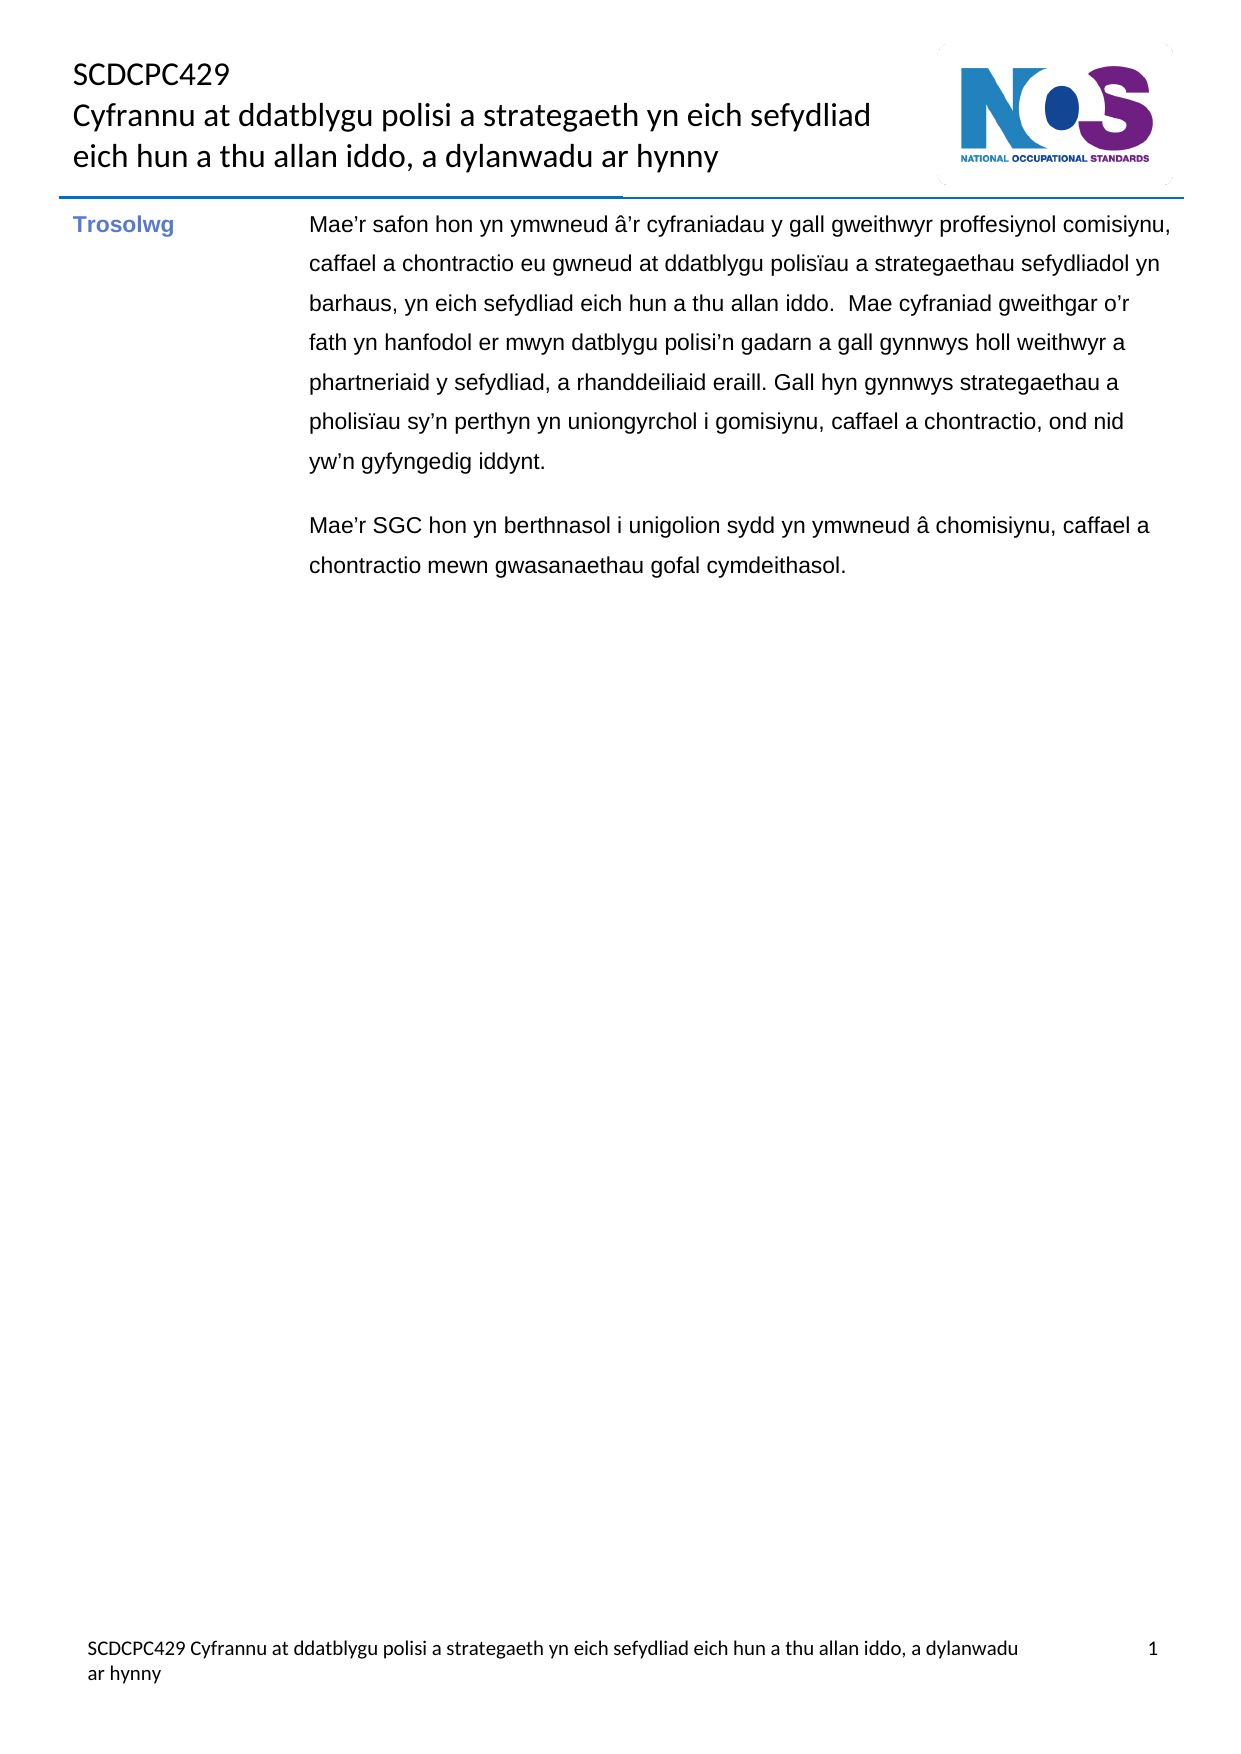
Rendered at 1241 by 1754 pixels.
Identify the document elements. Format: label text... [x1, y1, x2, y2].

table_header Mae’r safon hon yn ymwneud â’r cyfraniadau y gall gweithwyr proffesiynol comisiynu, caffael a chontractio eu gwneud at ddatblygu polisïau a strategaethau sefydliadol yn barhaus, yn eich sefydliad eich hun a thu allan iddo. Mae cyfraniad gweithgar o’r fath yn hanfodol er mwyn datblygu polisi’n gadarn a gall gynnwys holl weithwyr a phartneriaid y sefydliad, a rhanddeiliaid eraill. Gall hyn gynnwys strategaethau a pholisïau sy’n perthyn yn uniongyrchol i gomisiynu, caffael a chontractio, ond nid yw’n gyfyngedig iddynt. Mae’r SGC hon yn berthnasol i unigolion sydd yn ymwneud â chomisiynu, caffael a chontractio mewn gwasanaethau gofal cymdeithasol. [298, 211, 1184, 1483]
picture [937, 44, 1173, 185]
table_header Trosolwg [61, 211, 298, 1483]
